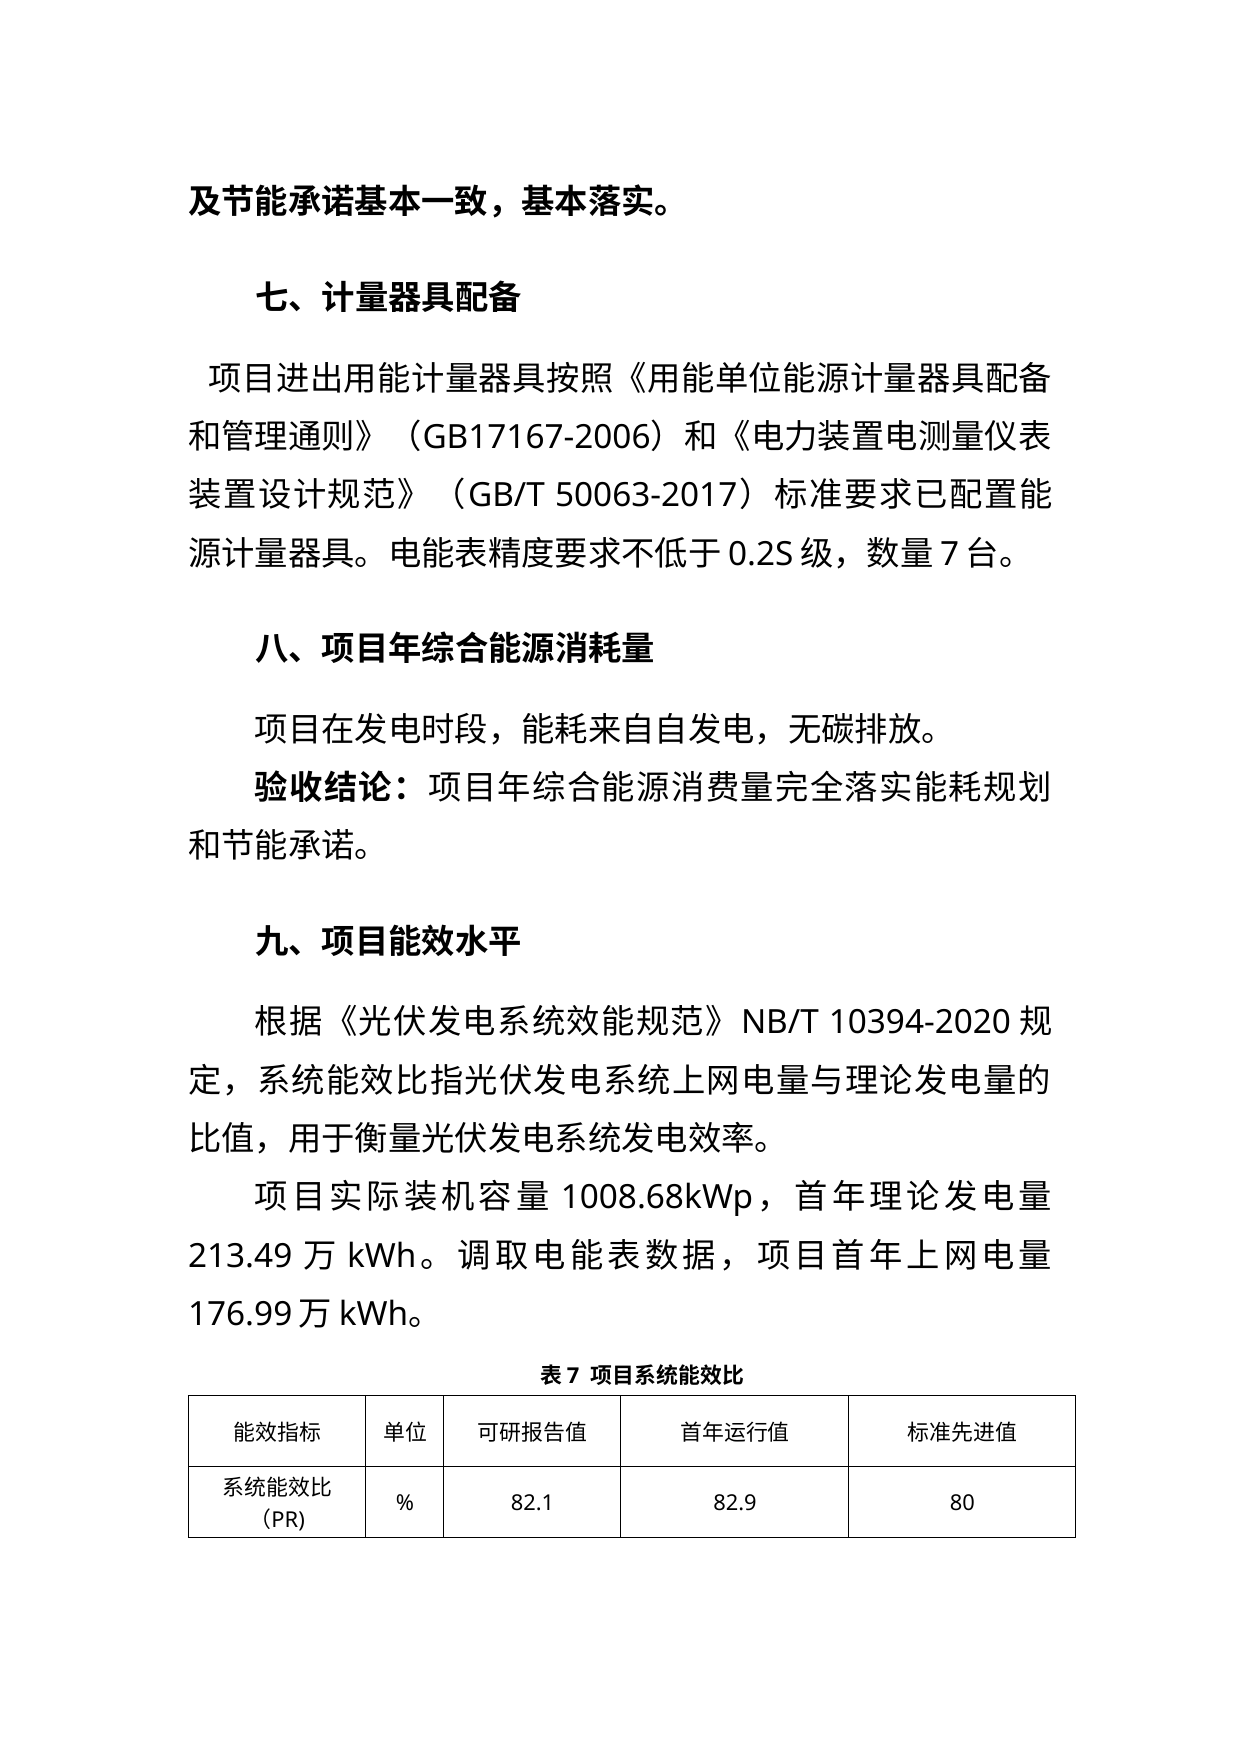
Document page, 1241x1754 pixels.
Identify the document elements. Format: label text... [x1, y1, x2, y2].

table_cell 82.1 [444, 1467, 620, 1537]
table_cell 系统能效比（PR) [189, 1467, 365, 1537]
text 项目进出用能计量器具按照《用能单位能源计量器具配备和管理通则》（GB17167-2006）和《电力装置电测量仪表装置设计规范》（GB/T 50063-2017）标准要求已配置能源计量器具。电能表精度要求不低于0.2S级，数量7台。 [188, 343, 1052, 577]
table_cell 80 [849, 1467, 1075, 1537]
text 验收结论：项目年综合能源消费量完全落实能耗规划和节能承诺。 [188, 753, 1052, 869]
table_header 首年运行值 [621, 1396, 848, 1466]
table_cell 82.9 [621, 1467, 848, 1537]
text 项目实际装机容量1008.68kWp，首年理论发电量213.49万kWh。调取电能表数据，项目首年上网电量176.99万kWh。 [188, 1162, 1052, 1337]
subtitle 项目能效水平 [188, 915, 1052, 963]
table_header 单位 [366, 1396, 443, 1466]
table_cell % [366, 1467, 443, 1537]
subtitle 计量器具配备 [188, 271, 1052, 319]
table_header 能效指标 [189, 1396, 365, 1466]
subtitle 项目年综合能源消耗量 [188, 622, 1052, 670]
table_header 可研报告值 [444, 1396, 620, 1466]
text 项目在发电时段，能耗来自自发电，无碳排放。 [188, 694, 1052, 753]
table_header 标准先进值 [849, 1396, 1075, 1466]
text 表7 项目系统能效比 [188, 1337, 1052, 1395]
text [188, 167, 1052, 226]
text 根据《光伏发电系统效能规范》NB/T 10394-2020规定，系统能效比指光伏发电系统上网电量与理论发电量的比值，用于衡量光伏发电系统发电效率。 [188, 987, 1052, 1162]
